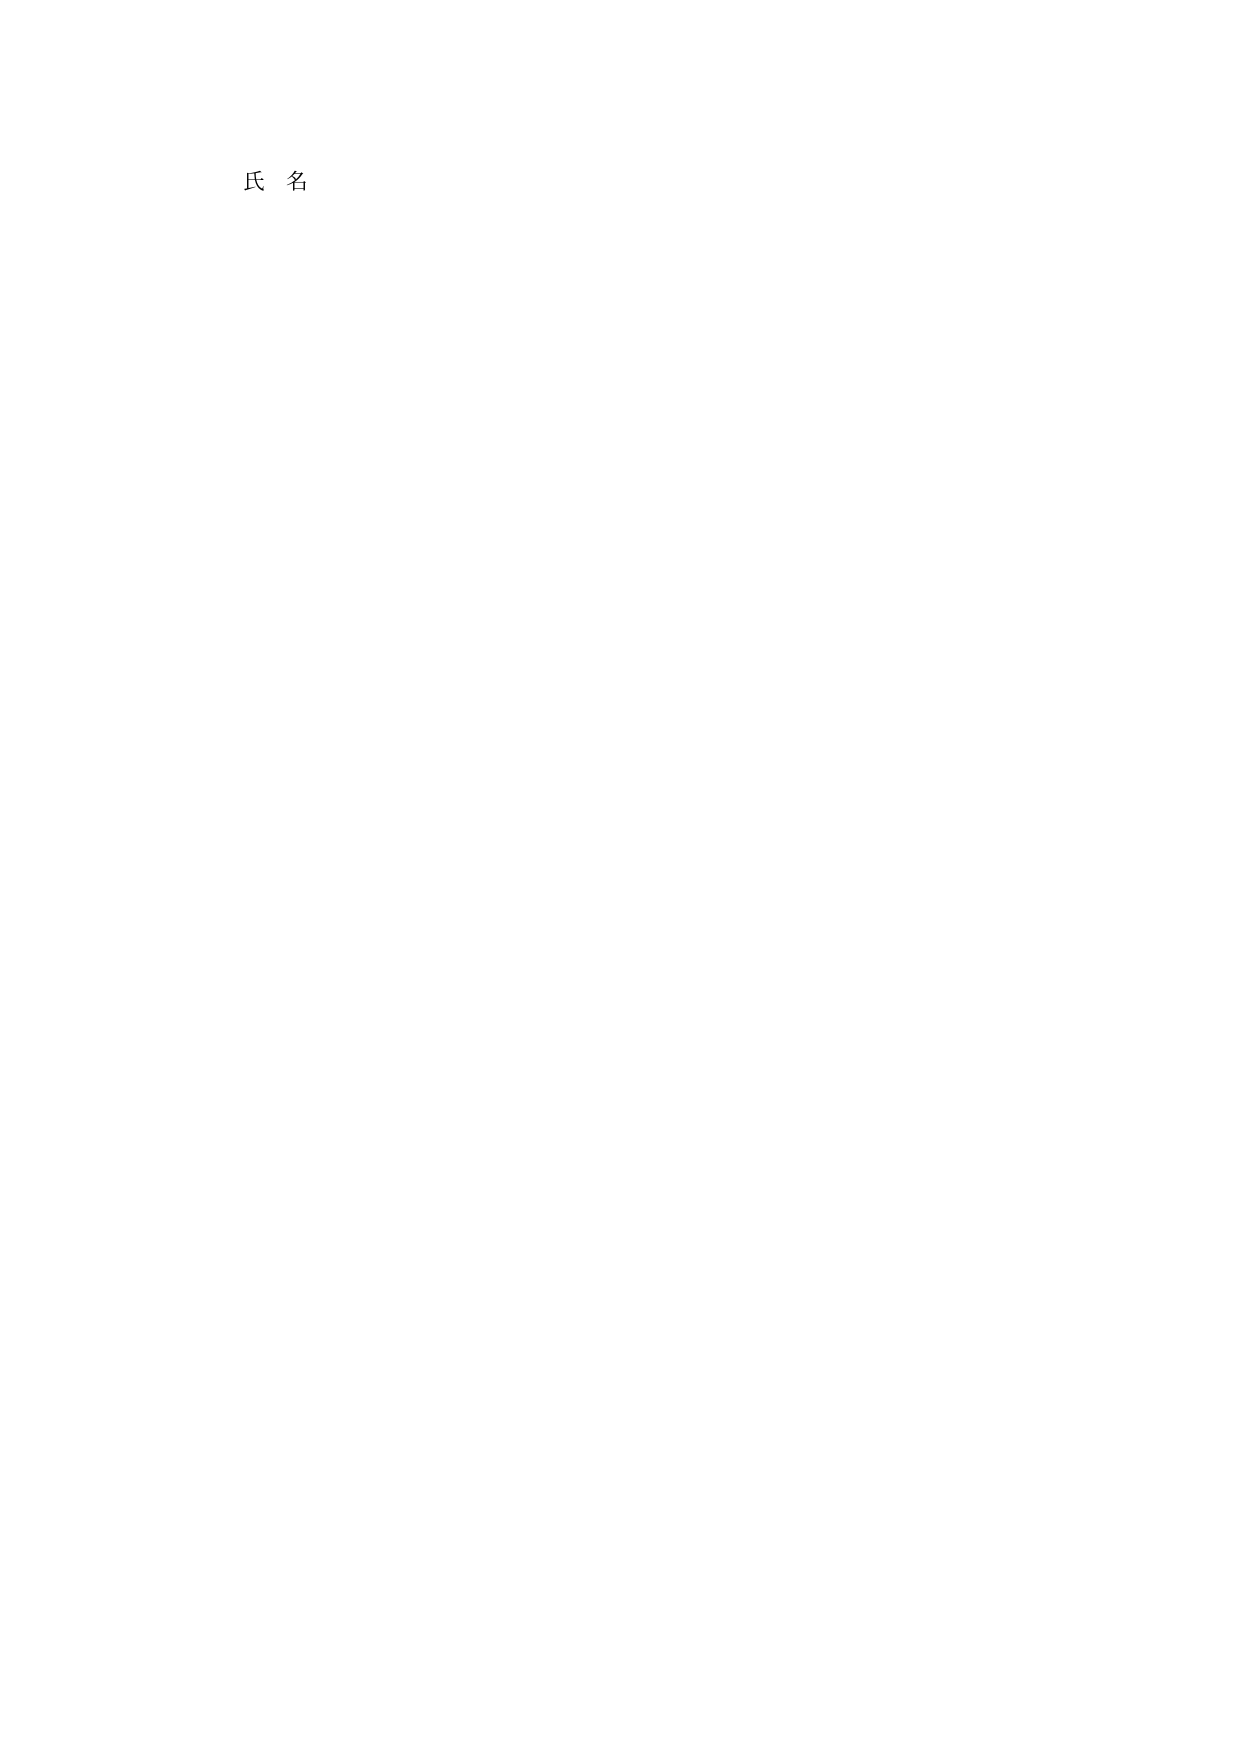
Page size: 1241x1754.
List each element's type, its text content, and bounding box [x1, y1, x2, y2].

text 氏 名 [177, 163, 1063, 196]
